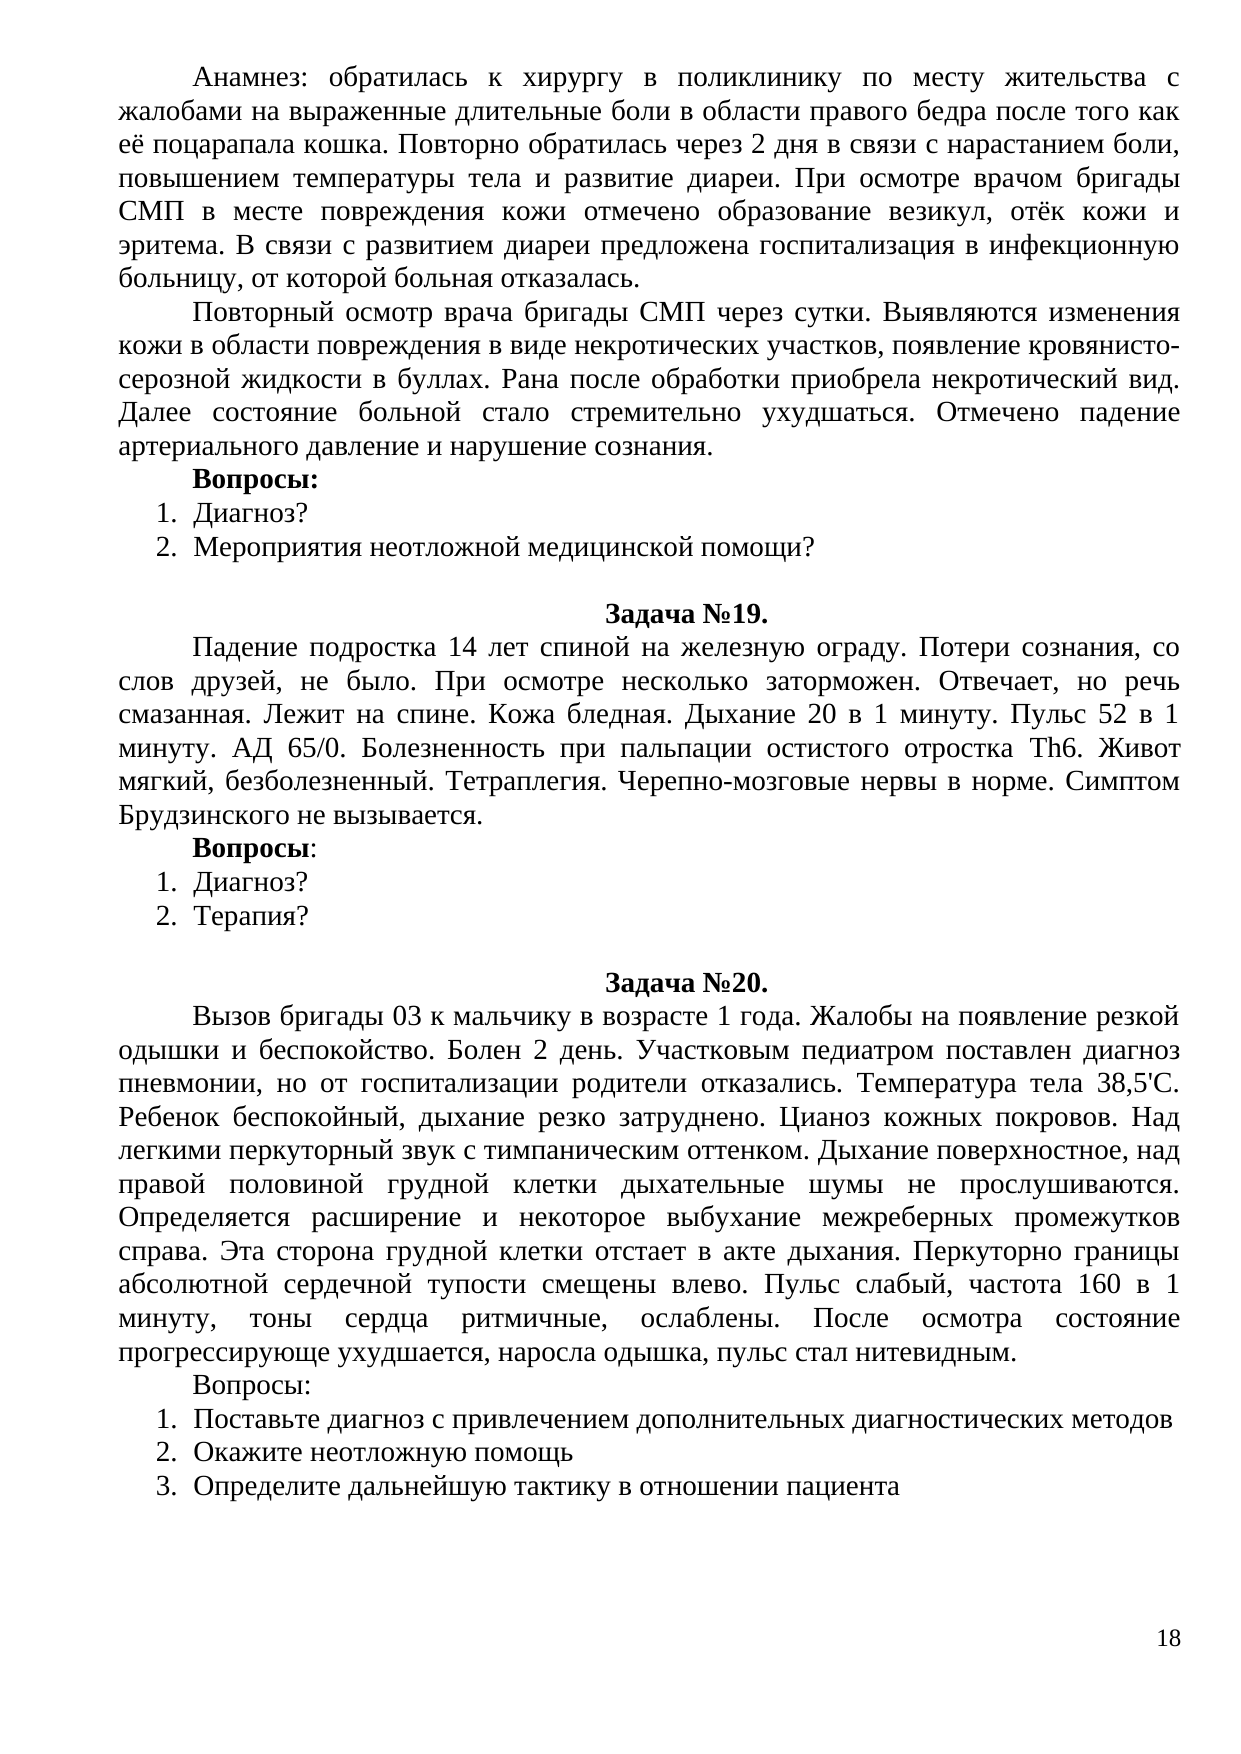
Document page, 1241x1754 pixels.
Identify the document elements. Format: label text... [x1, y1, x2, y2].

text Анамнез: обратилась к хирургу в поликлинику по месту жительства с жалобами на выраженные длительные боли в области правого бедра после того как её поцарапала кошка. Повторно обратилась через 2 дня в связи с нарастанием боли, повышением температуры тела и развитие диареи. При осмотре врачом бригады СМП в месте повреждения кожи отмечено образование везикул, отёк кожи и эритема. В связи с развитием диареи предложена госпитализация в инфекционную больницу, от которой больная отказалась. [118, 59, 1181, 294]
text Вопросы: [118, 1367, 1181, 1401]
list Диагноз? [156, 495, 1181, 529]
text Вызов бригады 03 к мальчику в возрасте 1 года. Жалобы на появление резкой одышки и беспокойство. Болен 2 день. Участковым педиатром поставлен диагноз пневмонии, но от госпитализации родители отказались. Температура тела 38,5'С. Ребенок беспокойный, дыхание резко затруднено. Цианоз кожных покровов. Над легкими перкуторный звук с тимпаническим оттенком. Дыхание поверхностное, над правой половиной грудной клетки дыхательные шумы не прослушиваются. Определяется расширение и некоторое выбухание межреберных промежутков справа. Эта сторона грудной клетки отстает в акте дыхания. Перкуторно границы абсолютной сердечной тупости смещены влево. Пульс слабый, частота 160 в 1 минуту, тоны сердца ритмичные, ослаблены. После осмотра состояние прогрессирующе ухудшается, наросла одышка, пульс стал нитевидным. [118, 998, 1181, 1367]
list Поставьте диагноз с привлечением дополнительных диагностических методов [156, 1401, 1181, 1434]
list Окажите неотложную помощь [156, 1434, 1181, 1468]
text Падение подростка 14 лет спиной на железную ограду. Потери сознания, со слов друзей, не было. При осмотре несколько заторможен. Отвечает, но речь смазанная. Лежит на спине. Кожа бледная. Дыхание 20 в 1 минуту. Пульс 52 в 1 минуту. АД 65/0. Болезненность при пальпации остистого отростка Th6. Живот мягкий, безболезненный. Тетраплегия. Черепно-мозговые нервы в норме. Симптом Брудзинского не вызывается. [118, 629, 1181, 831]
text Вопросы: [118, 462, 1181, 495]
list Определите дальнейшую тактику в отношении пациента [156, 1468, 1181, 1501]
text Вопросы: [118, 831, 1181, 864]
text Задача №20. [118, 965, 1181, 998]
text Задача №19. [118, 596, 1181, 629]
list Диагноз? [156, 864, 1181, 898]
list Мероприятия неотложной медицинской помощи? [156, 529, 1181, 562]
text Повторный осмотр врача бригады СМП через сутки. Выявляются изменения кожи в области повреждения в виде некротических участков, появление кровянисто-серозной жидкости в буллах. Рана после обработки приобрела некротический вид. Далее состояние больной стало стремительно ухудшаться. Отмечено падение артериального давление и нарушение сознания. [118, 294, 1181, 462]
list Терапия? [156, 898, 1181, 931]
